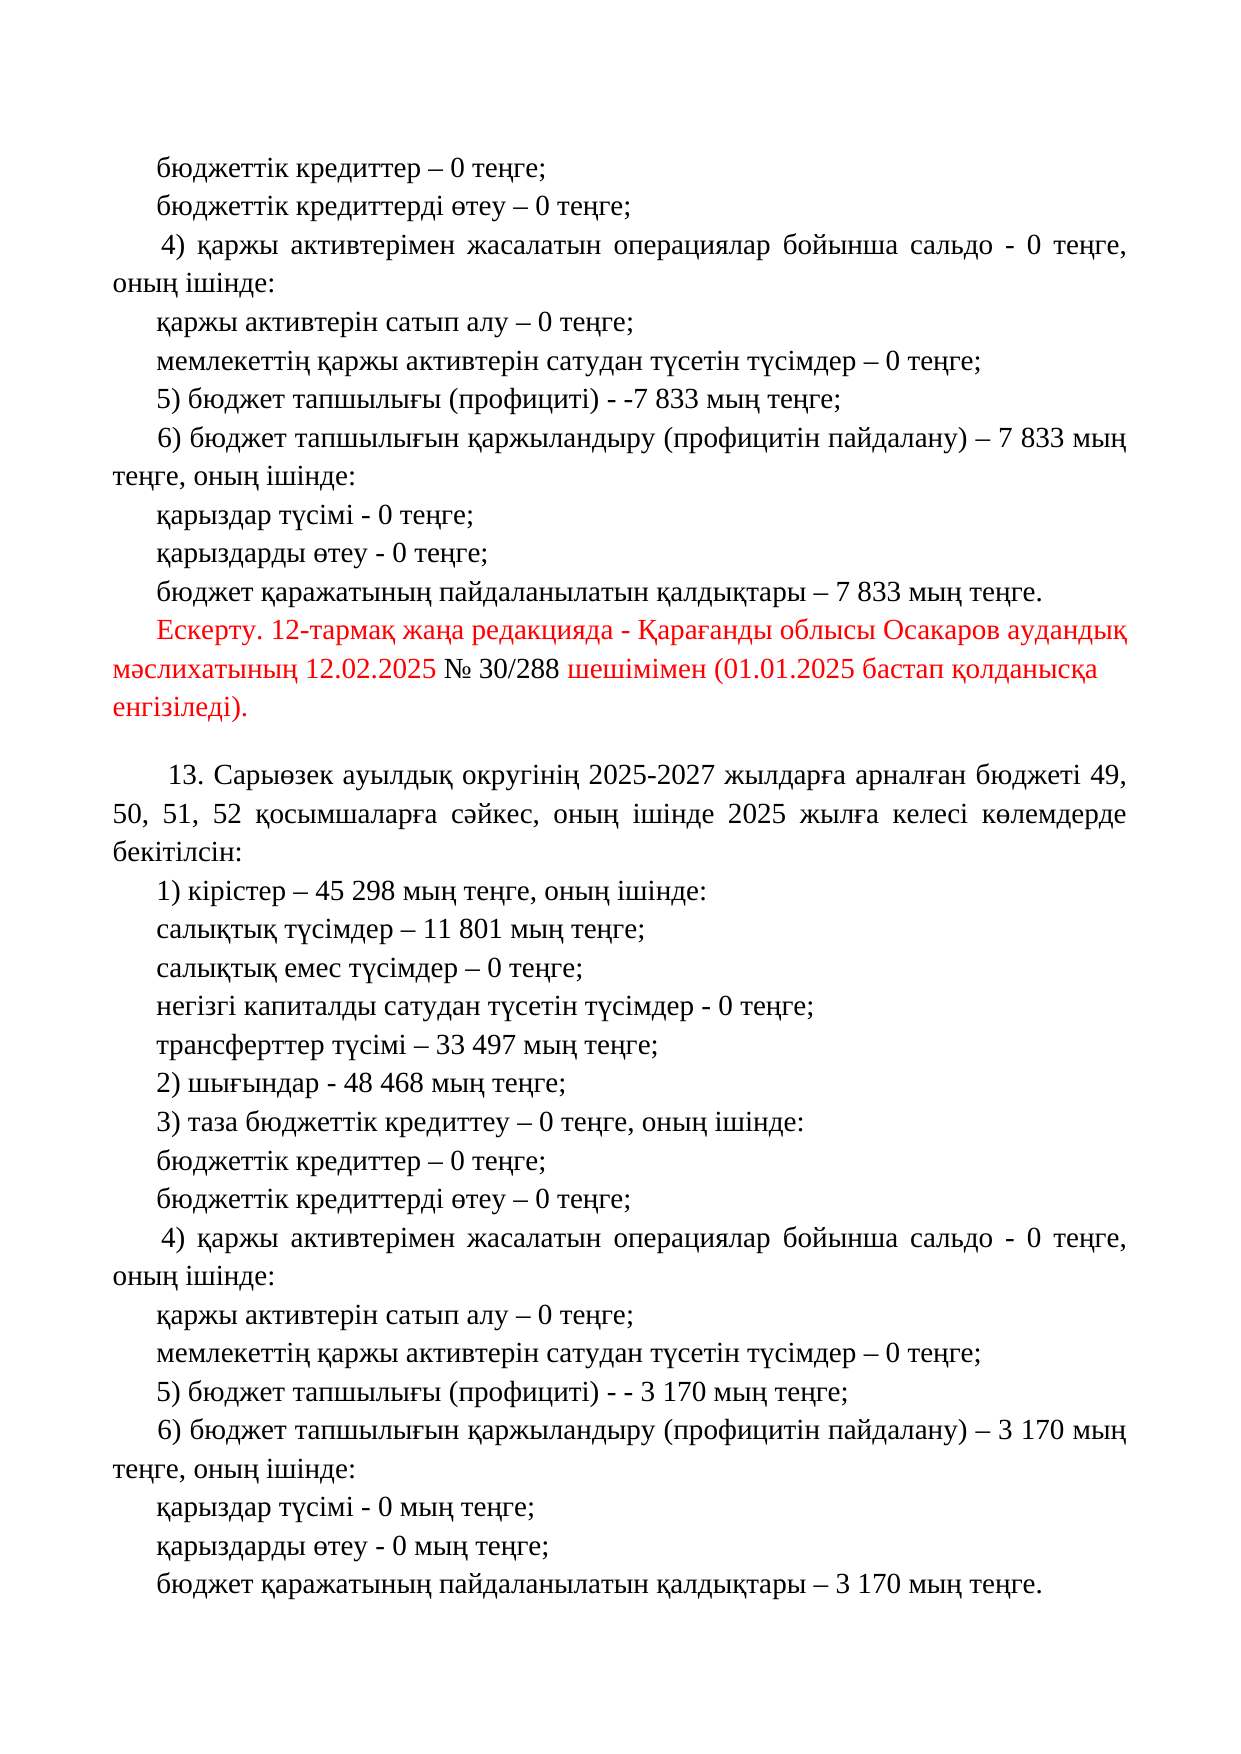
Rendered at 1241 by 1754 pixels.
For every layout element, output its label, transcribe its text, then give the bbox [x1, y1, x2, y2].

text бюджет қаражатының пайдаланылатын қалдықтары – 7 833 мың теңге. [112, 574, 1128, 607]
text 6) бюджет тапшылығын қаржыландыру (профицитін пайдалану) – 3 170 мың теңге, оның ішінде: [112, 1412, 1128, 1484]
text негізгі капиталды сатудан түсетін түсімдер - 0 теңге; [112, 988, 1128, 1022]
text қарыздар түсімі - 0 мың теңге; [112, 1489, 1128, 1523]
text 6) бюджет тапшылығын қаржыландыру (профицитін пайдалану) – 7 833 мың теңге, оның ішінде: [112, 420, 1128, 492]
text Ескерту. 12-тармақ жаңа редакцияда - Қарағанды облысы Осакаров аудандық мәслихатының 12.02.2025 № 30/288 шешімімен (01.01.2025 бастап қолданысқа енгізіледі). [112, 612, 1128, 753]
text 1) кірістер – 45 298 мың теңге, оның ішінде: [112, 873, 1128, 906]
text 5) бюджет тапшылығы (профициті) - - 3 170 мың теңге; [112, 1374, 1128, 1407]
text бюджеттік кредиттерді өтеу – 0 теңге; [112, 188, 1128, 222]
text 2) шығындар - 48 468 мың теңге; [112, 1066, 1128, 1099]
text 4) қаржы активтерiмен жасалатын операциялар бойынша сальдо - 0 теңге, оның iшiнде: [112, 1220, 1128, 1292]
text бюджеттік кредиттер – 0 теңге; [112, 150, 1128, 183]
text бюджеттік кредиттерді өтеу – 0 теңге; [112, 1181, 1128, 1215]
text мемлекеттің қаржы активтерін сатудан түсетін түсімдер – 0 теңге; [112, 343, 1128, 376]
text бюджет қаражатының пайдаланылатын қалдықтары – 3 170 мың теңге. [112, 1567, 1128, 1600]
text салықтық түсімдер – 11 801 мың теңге; [112, 911, 1128, 945]
text қарыздар түсімі - 0 теңге; [112, 497, 1128, 530]
text салықтық емес түсімдер – 0 теңге; [112, 950, 1128, 983]
text қаржы активтерін сатып алу – 0 теңге; [112, 304, 1128, 338]
text қарыздарды өтеу - 0 мың теңге; [112, 1528, 1128, 1562]
text 3) таза бюджеттік кредиттеу – 0 теңге, оның ішінде: [112, 1104, 1128, 1138]
text 4) қаржы активтерiмен жасалатын операциялар бойынша сальдо - 0 теңге, оның iшiнде: [112, 227, 1128, 299]
text бюджеттік кредиттер – 0 теңге; [112, 1143, 1128, 1176]
text қарыздарды өтеу - 0 теңге; [112, 535, 1128, 569]
text мемлекеттің қаржы активтерін сатудан түсетін түсімдер – 0 теңге; [112, 1335, 1128, 1369]
text 13. Сарыөзек ауылдық округінің 2025-2027 жылдарға арналған бюджеті 49, 50, 51, 52 қосымшаларға сәйкес, оның ішінде 2025 жылға келесі көлемдерде бекітілсін: [112, 757, 1128, 868]
text қаржы активтерін сатып алу – 0 теңге; [112, 1297, 1128, 1330]
text трансферттер түсімі – 33 497 мың теңге; [112, 1027, 1128, 1061]
text 5) бюджет тапшылығы (профициті) - -7 833 мың теңге; [112, 381, 1128, 415]
